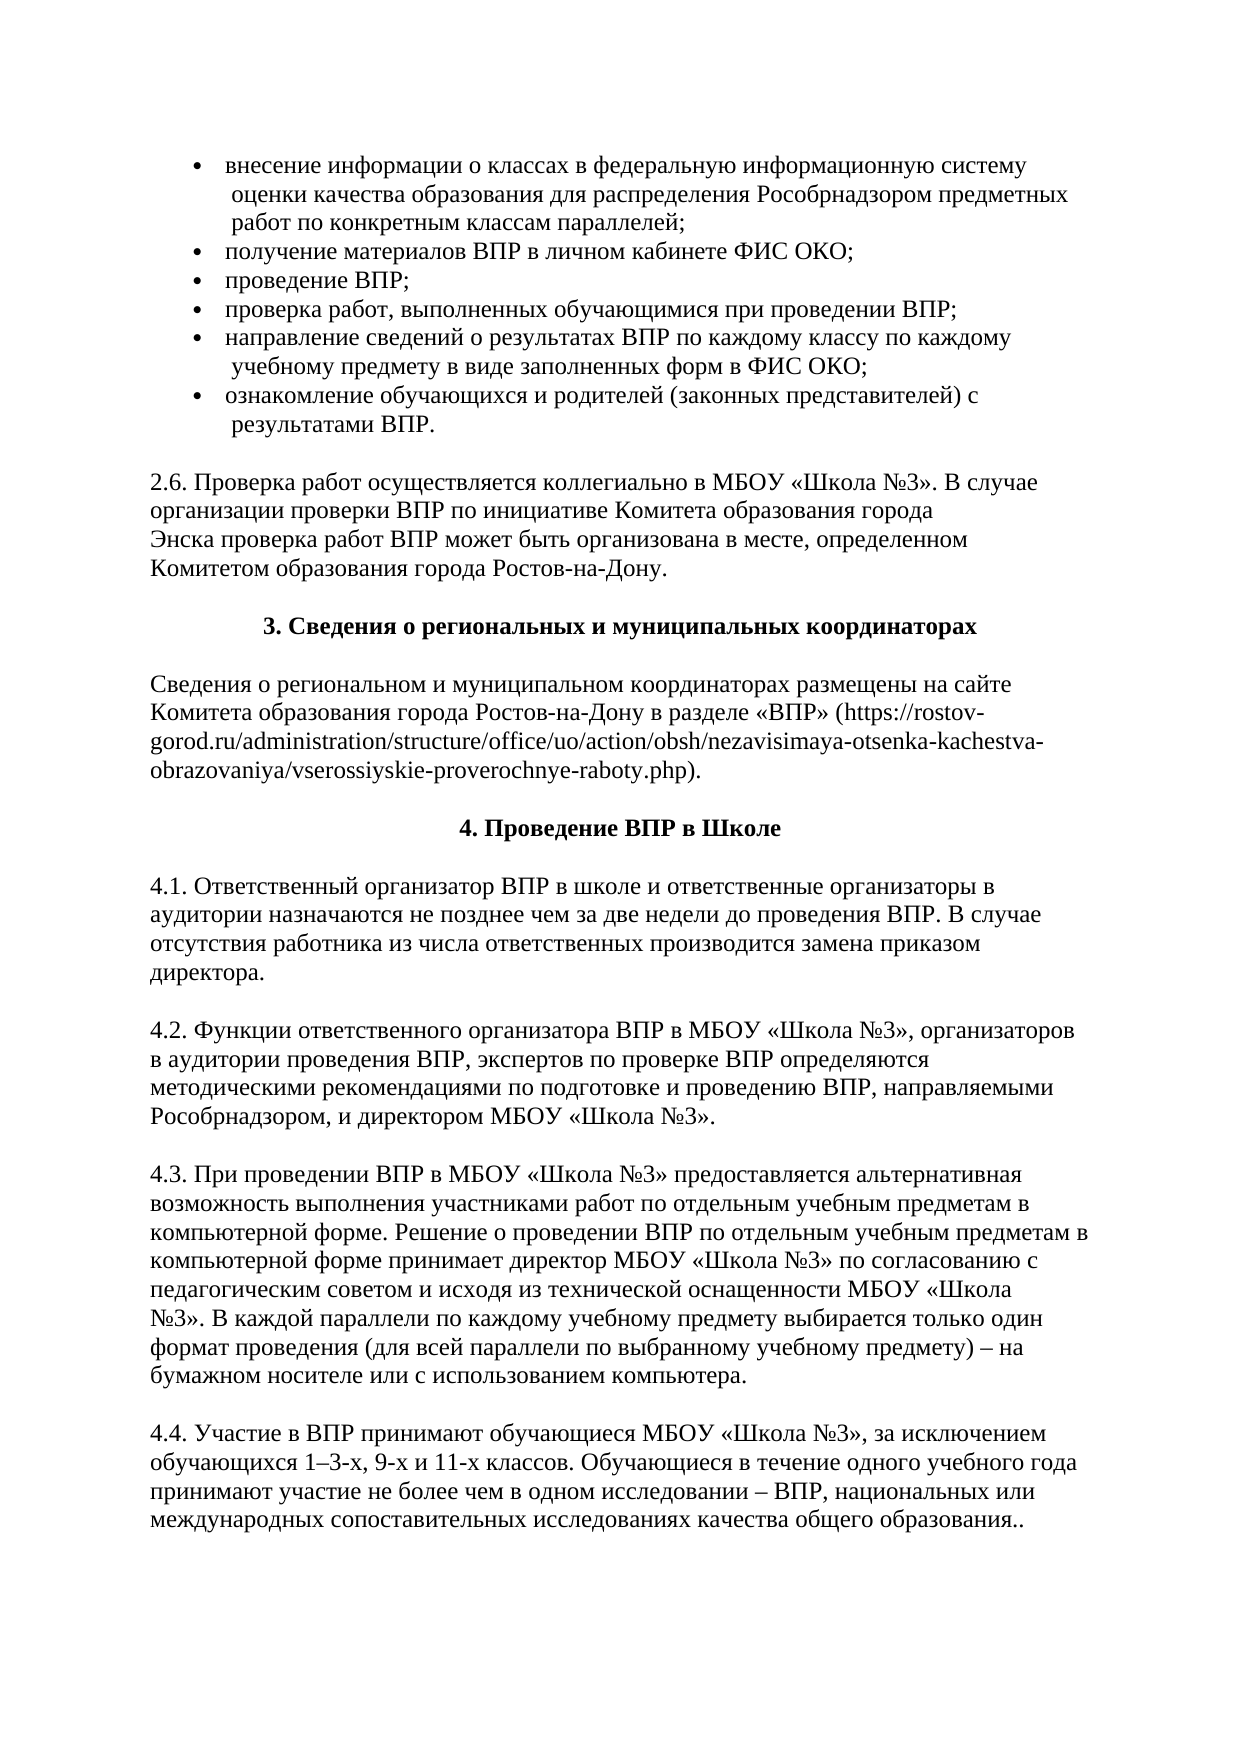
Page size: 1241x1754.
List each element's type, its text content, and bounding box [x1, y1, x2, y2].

list ознакомление обучающихся и родителей (законных представителей) с результатами ВПР. [194, 467, 1071, 524]
text Сведения о региональном и муниципальном координаторах размещены на сайте Комитета образования города Ростов-на-Дону в разделе «ВПР» (https://rostov-gorod.ru/administration/structure/office/uo/action/obsh/nezavisimaya-otsenka-kachestva-obrazovaniya/vserossiyskie-proverochnye-raboty.php). [150, 755, 1090, 870]
text 4.3. При проведении ВПР в МБОУ «Школа №3» предоставляется альтернативная возможность выполнения участниками работ по отдельным учебным предметам в компьютерной форме. Решение о проведении ВПР по отдельным учебным предметам в компьютерной форме принимает директор МБОУ «Школа №3» по согласованию с педагогическим советом и исходя из технической оснащенности МБОУ «Школа №3». В каждой параллели по каждому учебному предмету выбирается только один формат проведения (для всей параллели по выбранному учебному предмету) – на бумажном носителе или с использованием компьютера. [150, 1246, 1090, 1476]
text 4.2. Функции ответственного организатора ВПР в МБОУ «Школа №3», организаторов в аудитории проведения ВПР, экспертов по проверке ВПР определяются методическими рекомендациями по подготовке и проведению ВПР, направляемыми Рособрнадзором, и директором МБОУ «Школа №3». [150, 1102, 1090, 1217]
text 3. Сведения о региональных и муниципальных координаторах [150, 697, 1090, 726]
text 4. Проведение ВПР в Школе [150, 899, 1090, 928]
text 2.6. Проверка работ осуществляется коллегиально в МБОУ «Школа №3». В случае организации проверки ВПР по инициативе Комитета образования города Энска проверка работ ВПР может быть организована в месте, определенном Комитетом образования города Ростов-на-Дону. [150, 553, 1090, 668]
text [150, 1505, 1090, 1562]
list проверка работ, выполненных обучающимися при проведении ВПР; [194, 351, 1071, 380]
list направление сведений о результатах ВПР по каждому классу по каждому учебному предмету в виде заполненных форм в ФИС ОКО; [194, 380, 1071, 437]
list проведение ВПР; [194, 322, 1071, 351]
list получение материалов ВПР в личном кабинете ФИС ОКО; [194, 294, 1071, 322]
list внесение информации о классах в федеральную информационную систему оценки качества образования для распределения Рособрнадзором предметных работ по конкретным классам параллелей; [194, 207, 1071, 294]
text 4.1. Ответственный организатор ВПР в школе и ответственные организаторы в аудитории назначаются не позднее чем за две недели до проведения ВПР. В случае отсутствия работника из числа ответственных производится замена приказом директора. [150, 957, 1090, 1072]
list назначение ответственных, организация проведения ВПР, в том числе проведение инструктажа ответственных; [194, 150, 1071, 207]
